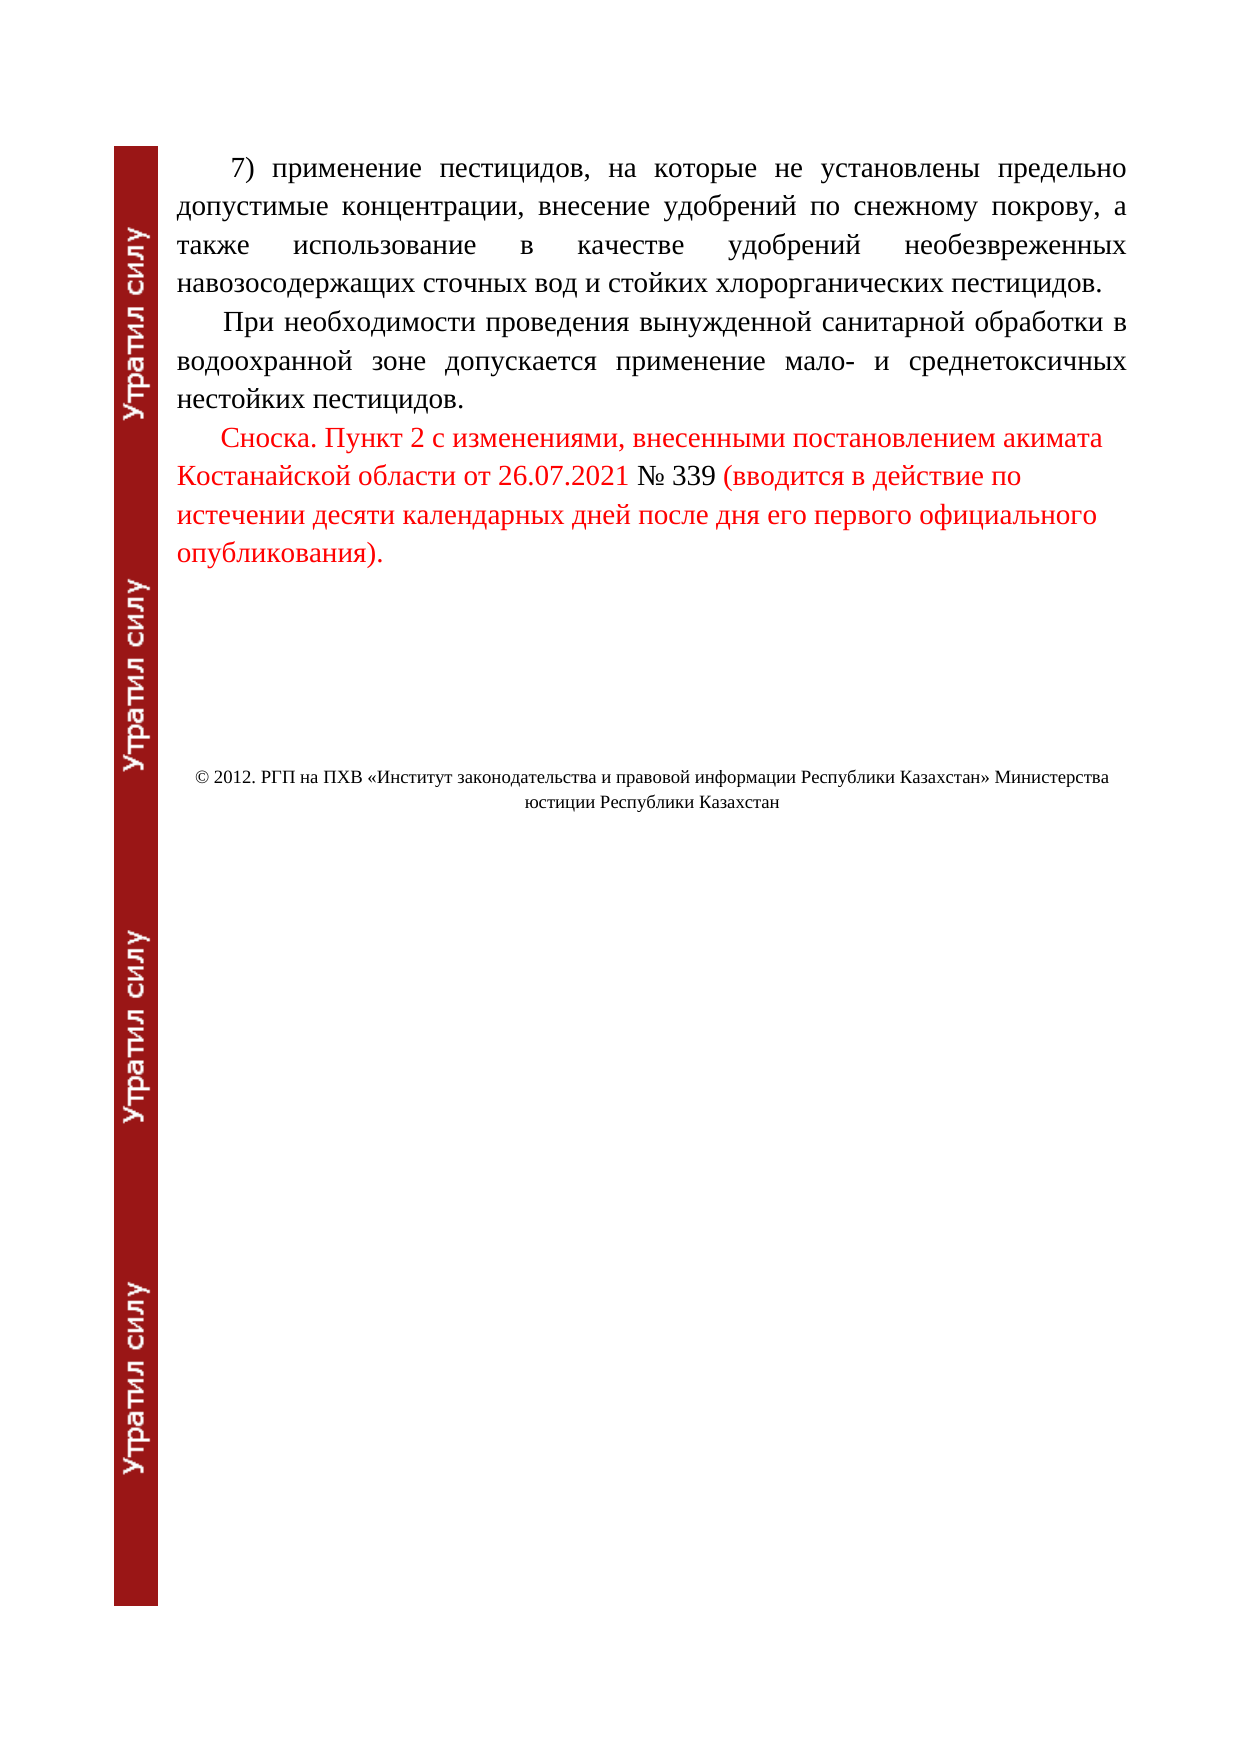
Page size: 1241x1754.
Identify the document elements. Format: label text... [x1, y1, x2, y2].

picture [114, 299, 158, 304]
picture [114, 146, 158, 150]
picture [114, 415, 158, 420]
picture [114, 671, 158, 766]
picture [114, 812, 158, 1606]
text 7) применение пестицидов, на которые не установлены предельно допустимые концентрации, внесение удобрений по снежному покрову, а также использование в качестве удобрений необезвреженных навозосодержащих сточных вод и стойких хлорорганических пестицидов. [112, 150, 1128, 299]
text © 2012. РГП на ПХВ «Институт законодательства и правовой информации Республики Казахстан» Министерства юстиции Республики Казахстан [112, 766, 1128, 812]
text При необходимости проведения вынужденной санитарной обработки в водоохранной зоне допускается применение мало- и среднетоксичных нестойких пестицидов. [112, 304, 1128, 415]
text Сноска. Пункт 2 с изменениями, внесенными постановлением акимата Костанайской области от 26.07.2021 № 339 (вводится в действие по истечении десяти календарных дней после дня его первого официального опубликования). [112, 420, 1128, 671]
